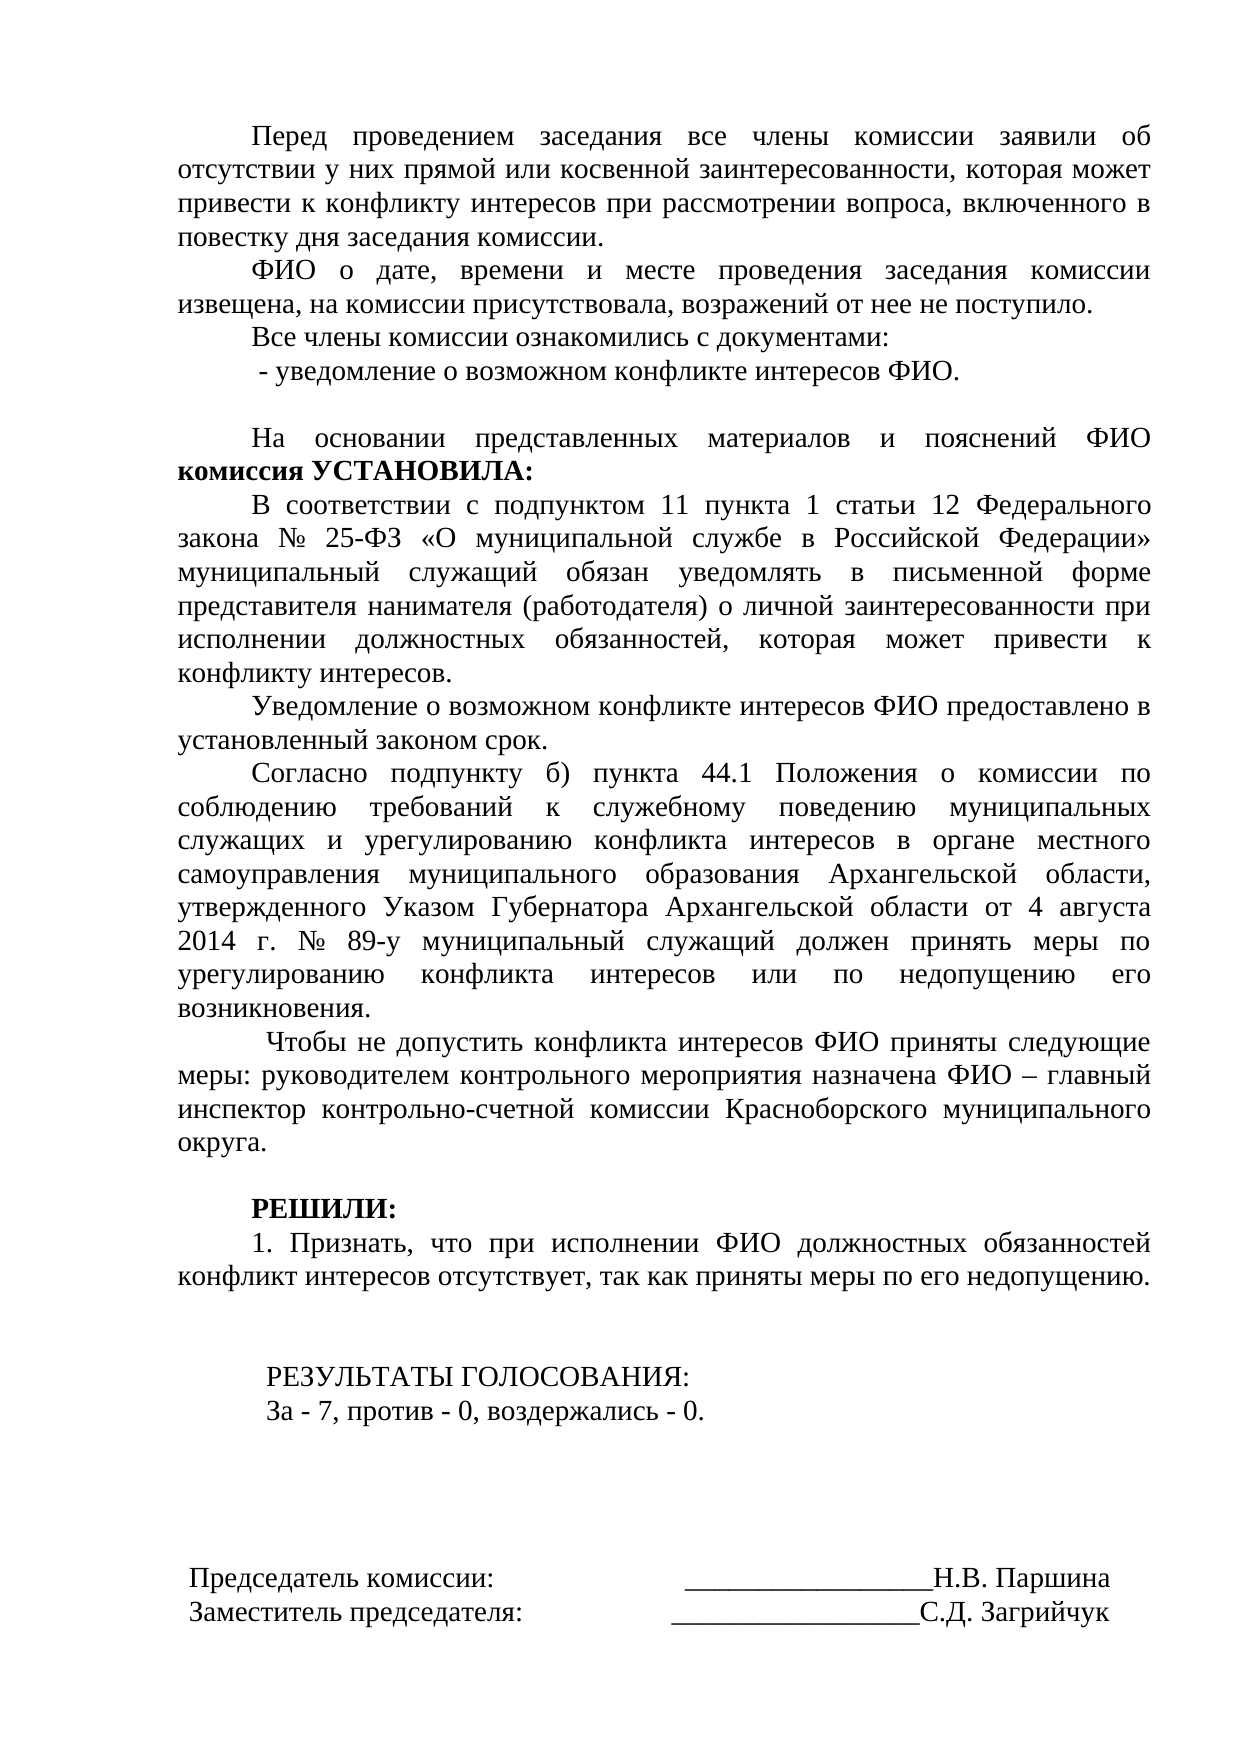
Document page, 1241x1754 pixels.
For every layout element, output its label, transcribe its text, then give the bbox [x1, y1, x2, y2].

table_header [660, 1560, 1122, 1627]
text ФИО о дате, времени и месте проведения заседания комиссии извещена, на комиссии присутствовала, возражений от нее не поступило. [177, 252, 1152, 319]
text Уведомление о возможном конфликте интересов ФИО предоставлено в установленный законом срок. [177, 688, 1152, 755]
text На основании представленных материалов и пояснений ФИО комиссия УСТАНОВИЛА: [177, 420, 1152, 487]
text 1. Признать, что при исполнении ФИО должностных обязанностей конфликт интересов отсутствует, так как приняты меры по его недопущению. [177, 1225, 1152, 1292]
text В соответствии с подпунктом 11 пункта 1 статьи 12 Федерального закона № 25-ФЗ «О муниципальной службе в Российской Федерации» муниципальный служащий обязан уведомлять в письменной форме представителя нанимателя (работодателя) о личной заинтересованности при исполнении должностных обязанностей, которая может привести к конфликту интересов. [177, 487, 1152, 688]
text РЕЗУЛЬТАТЫ ГОЛОСОВАНИЯ: [177, 1359, 1152, 1393]
text - уведомление о возможном конфликте интересов ФИО. [177, 353, 1152, 386]
text Согласно подпункту б) пункта 44.1 Положения о комиссии по соблюдению требований к служебному поведению муниципальных служащих и урегулированию конфликта интересов в органе местного самоуправления муниципального образования Архангельской области, утвержденного Указом Губернатора Архангельской области от 4 августа 2014 г. № 89-у муниципальный служащий должен принять меры по урегулированию конфликта интересов или по недопущению его возникновения. [177, 755, 1152, 1024]
text За - 7, против - 0, воздержались - 0. [177, 1393, 1152, 1426]
text Чтобы не допустить конфликта интересов ФИО приняты следующие меры: руководителем контрольного мероприятия назначена ФИО – главный инспектор контрольно-счетной комиссии Красноборского муниципального округа. [177, 1024, 1152, 1158]
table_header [177, 1560, 660, 1627]
text РЕШИЛИ: [177, 1191, 1152, 1225]
text Перед проведением заседания все члены комиссии заявили об отсутствии у них прямой или косвенной заинтересованности, которая может привести к конфликту интересов при рассмотрении вопроса, включенного в повестку дня заседания комиссии. [177, 118, 1152, 252]
text Все члены комиссии ознакомились с документами: [177, 319, 1152, 353]
